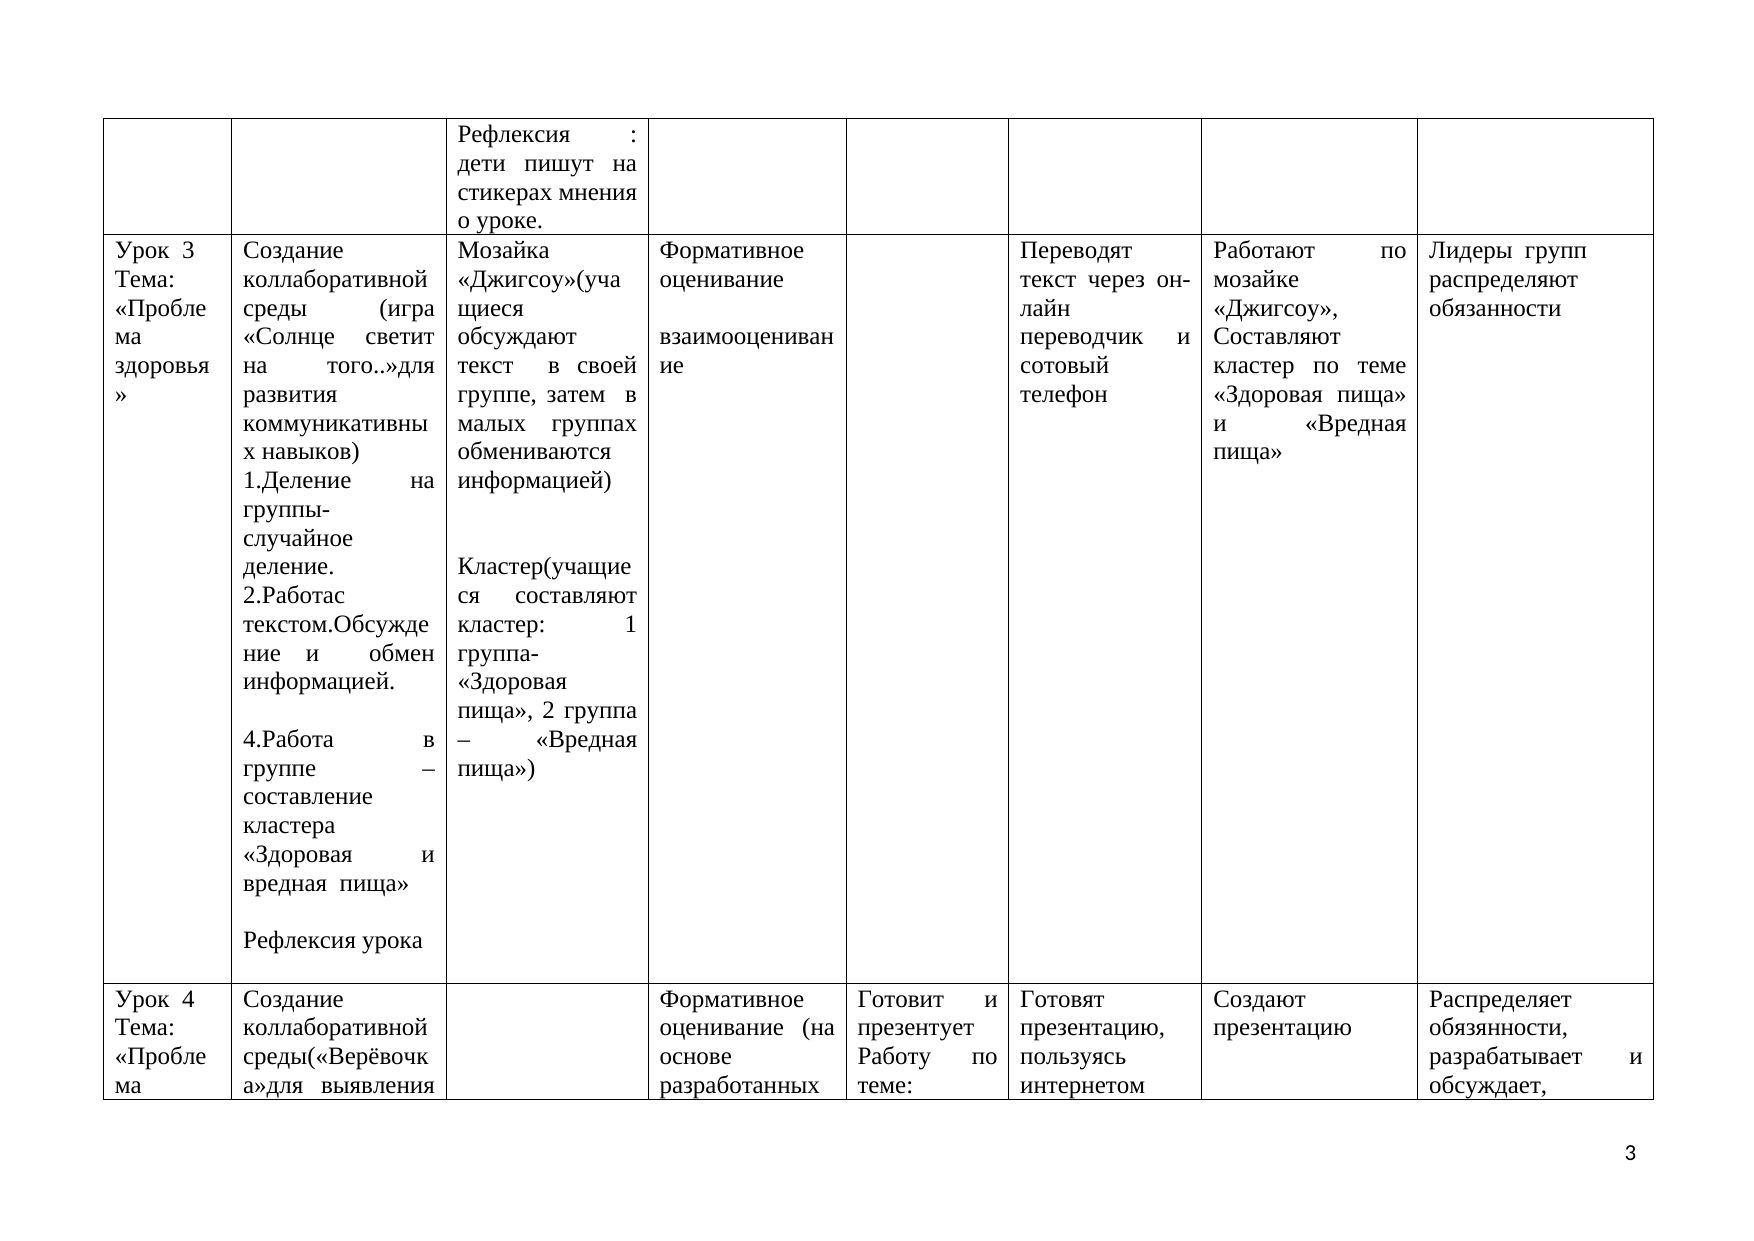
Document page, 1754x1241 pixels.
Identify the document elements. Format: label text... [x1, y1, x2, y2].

table_cell Урок 3 Тема: «Проблема здоровья» [104, 235, 231, 983]
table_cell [104, 119, 231, 234]
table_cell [1418, 119, 1653, 234]
table_cell Переводят текст через он-лайн переводчик и сотовый телефон [1009, 235, 1201, 983]
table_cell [847, 984, 1008, 1099]
table_cell Лидеры групп распределяют обязанности [1418, 235, 1653, 983]
table_cell [847, 235, 1008, 983]
table_cell Создание коллаборативной среды (игра «Солнце светит на того..»для развития коммуникативных навыков) 1.Деление на группы- случайное деление. 2.Работас текстом.Обсуждение и обмен информацией. 4.Работа в группе – составление кластера «Здоровая и вредная пища» Рефлексия урока [232, 235, 446, 983]
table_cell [649, 984, 846, 1099]
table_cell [104, 984, 231, 1099]
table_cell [232, 119, 446, 234]
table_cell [1009, 984, 1201, 1099]
table_cell Работают по мозайке «Джигсоу», Составляют кластер по теме «Здоровая пища» и «Вредная пища» [1202, 235, 1417, 983]
table_cell Мозайка «Джигсоу»(учащиеся обсуждают текст в своей группе, затем в малых группах обмениваются информацией) Кластер(учащиеся составляют кластер: 1 группа- «Здоровая пища», 2 группа – «Вредная пища») [447, 235, 648, 983]
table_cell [1418, 984, 1653, 1099]
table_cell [447, 119, 648, 234]
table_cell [447, 984, 648, 1099]
table_cell Формативное оценивание взаимооценивание [649, 235, 846, 983]
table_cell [232, 984, 446, 1099]
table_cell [649, 119, 846, 234]
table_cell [1009, 119, 1201, 234]
table_cell Создают презентацию [1202, 984, 1417, 1099]
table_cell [847, 119, 1008, 234]
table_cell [1202, 119, 1417, 234]
